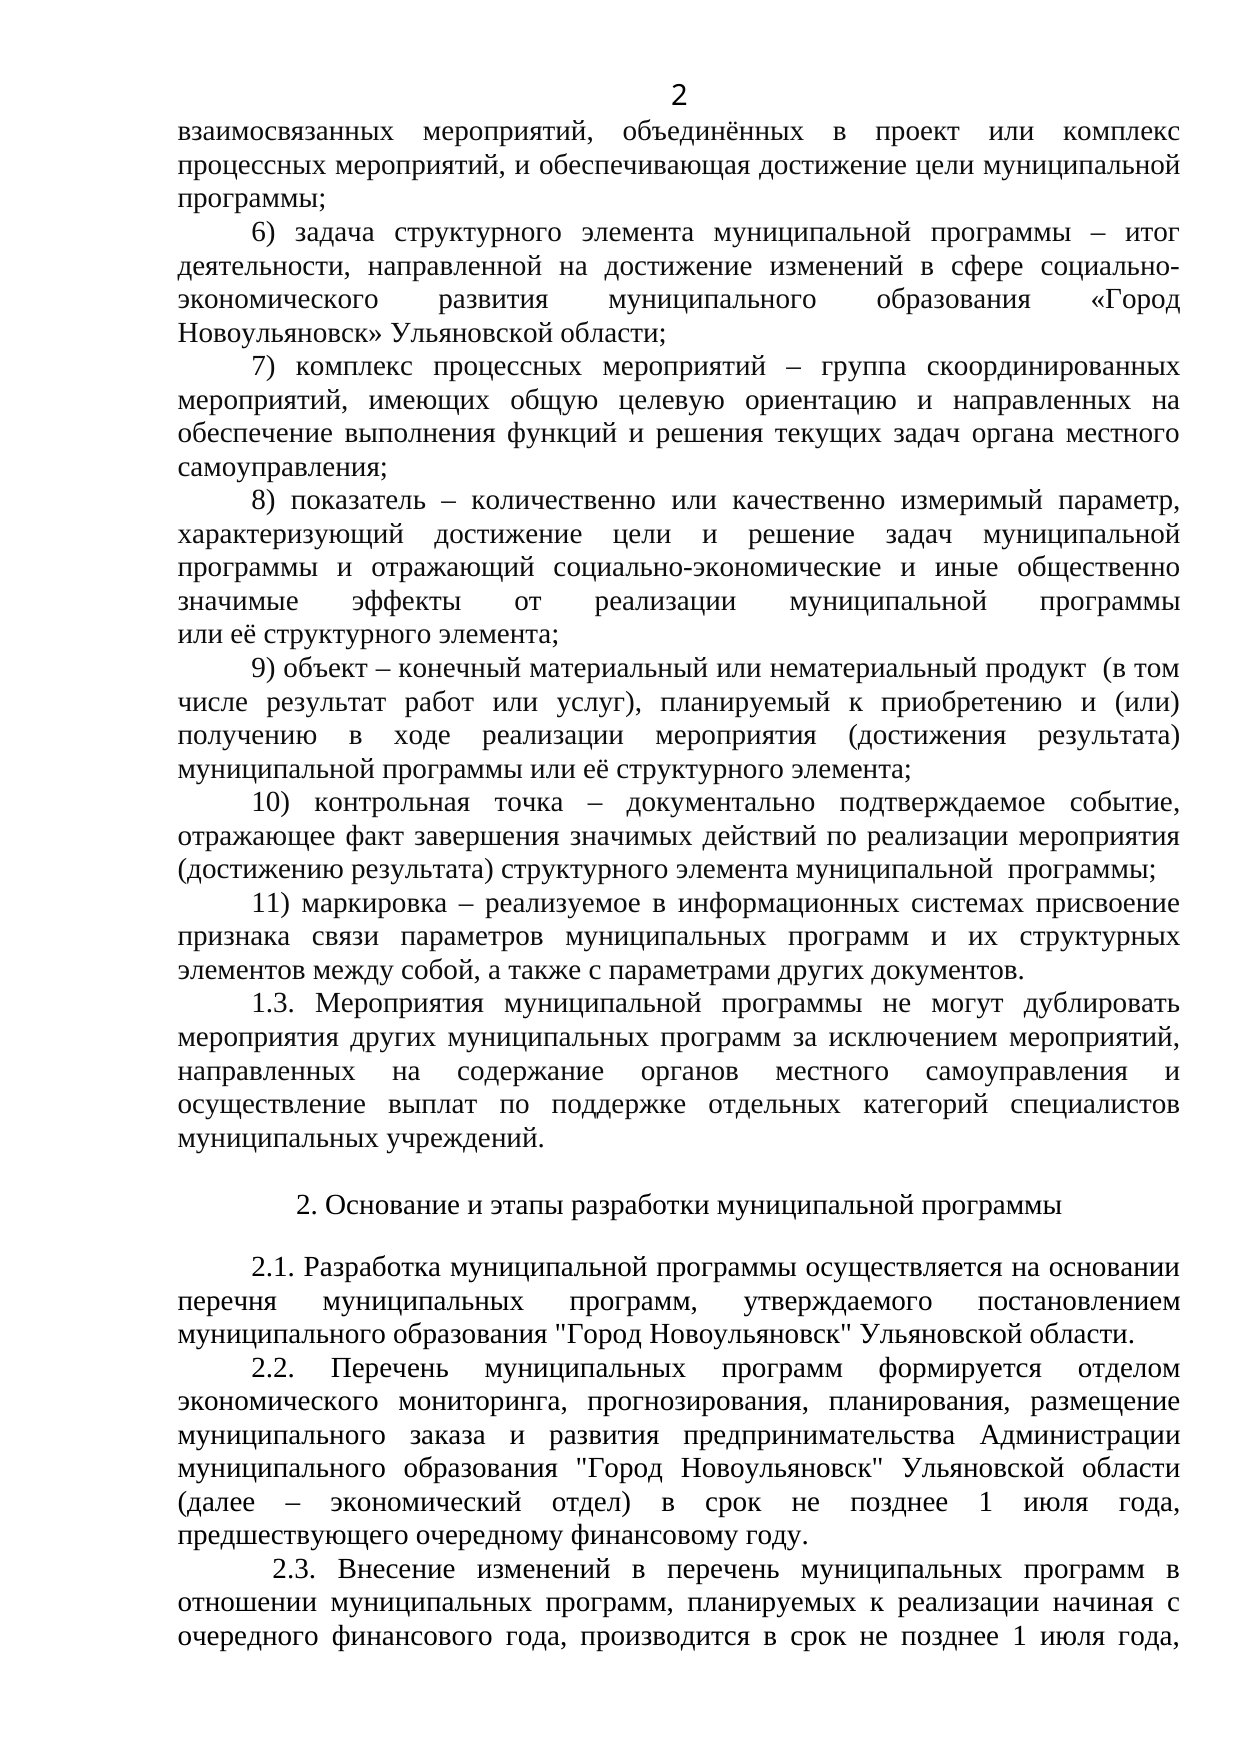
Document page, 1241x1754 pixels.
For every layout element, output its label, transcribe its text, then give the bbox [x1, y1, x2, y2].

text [177, 1551, 1181, 1652]
text 6) задача структурного элемента муниципальной программы – итог деятельности, направленной на достижение изменений в сфере социально-экономического развития муниципального образования «Город Новоульяновск» Ульяновской области; [177, 214, 1181, 348]
text 11) маркировка – реализуемое в информационных системах присвоение признака связи параметров муниципальных программ и их структурных элементов между собой, а также с параметрами других документов. [177, 885, 1181, 986]
text 7) комплекс процессных мероприятий – группа скоординированных мероприятий, имеющих общую целевую ориентацию и направленных на обеспечение выполнения функций и решения текущих задач органа местного самоуправления; [177, 348, 1181, 482]
text 1.3. Мероприятия муниципальной программы не могут дублировать мероприятия других муниципальных программ за исключением мероприятий, направленных на содержание органов местного самоуправления и осуществление выплат по поддержке отдельных категорий специалистов муниципальных учреждений. [177, 986, 1181, 1153]
text 2.1. Разработка муниципальной программы осуществляется на основании перечня муниципальных программ, утверждаемого постановлением муниципального образования "Город Новоульяновск" Ульяновской области. [177, 1249, 1181, 1350]
text 8) показатель – количественно или качественно измеримый параметр, характеризующий достижение цели и решение задач муниципальной программы и отражающий социально-экономические и иные общественно значимые эффекты от реализации муниципальной программы или её структурного элемента; [177, 482, 1181, 650]
text 10) контрольная точка – документально подтверждаемое событие, отражающее факт завершения значимых действий по реализации мероприятия (достижению результата) структурного элемента муниципальной программы; [177, 784, 1181, 885]
text 9) объект – конечный материальный или нематериальный продукт (в том числе результат работ или услуг), планируемый к приобретению и (или) получению в ходе реализации мероприятия (достижения результата) муниципальной программы или её структурного элемента; [177, 650, 1181, 784]
subtitle 2. Основание и этапы разработки муниципальной программы [177, 1187, 1181, 1220]
text 2.2. Перечень муниципальных программ формируется отделом экономического мониторинга, прогнозирования, планирования, размещение муниципального заказа и развития предпринимательства Администрации муниципального образования "Город Новоульяновск" Ульяновской области (далее – экономический отдел) в срок не позднее 1 июля года, предшествующего очередному финансовому году. [177, 1350, 1181, 1551]
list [177, 113, 1181, 214]
